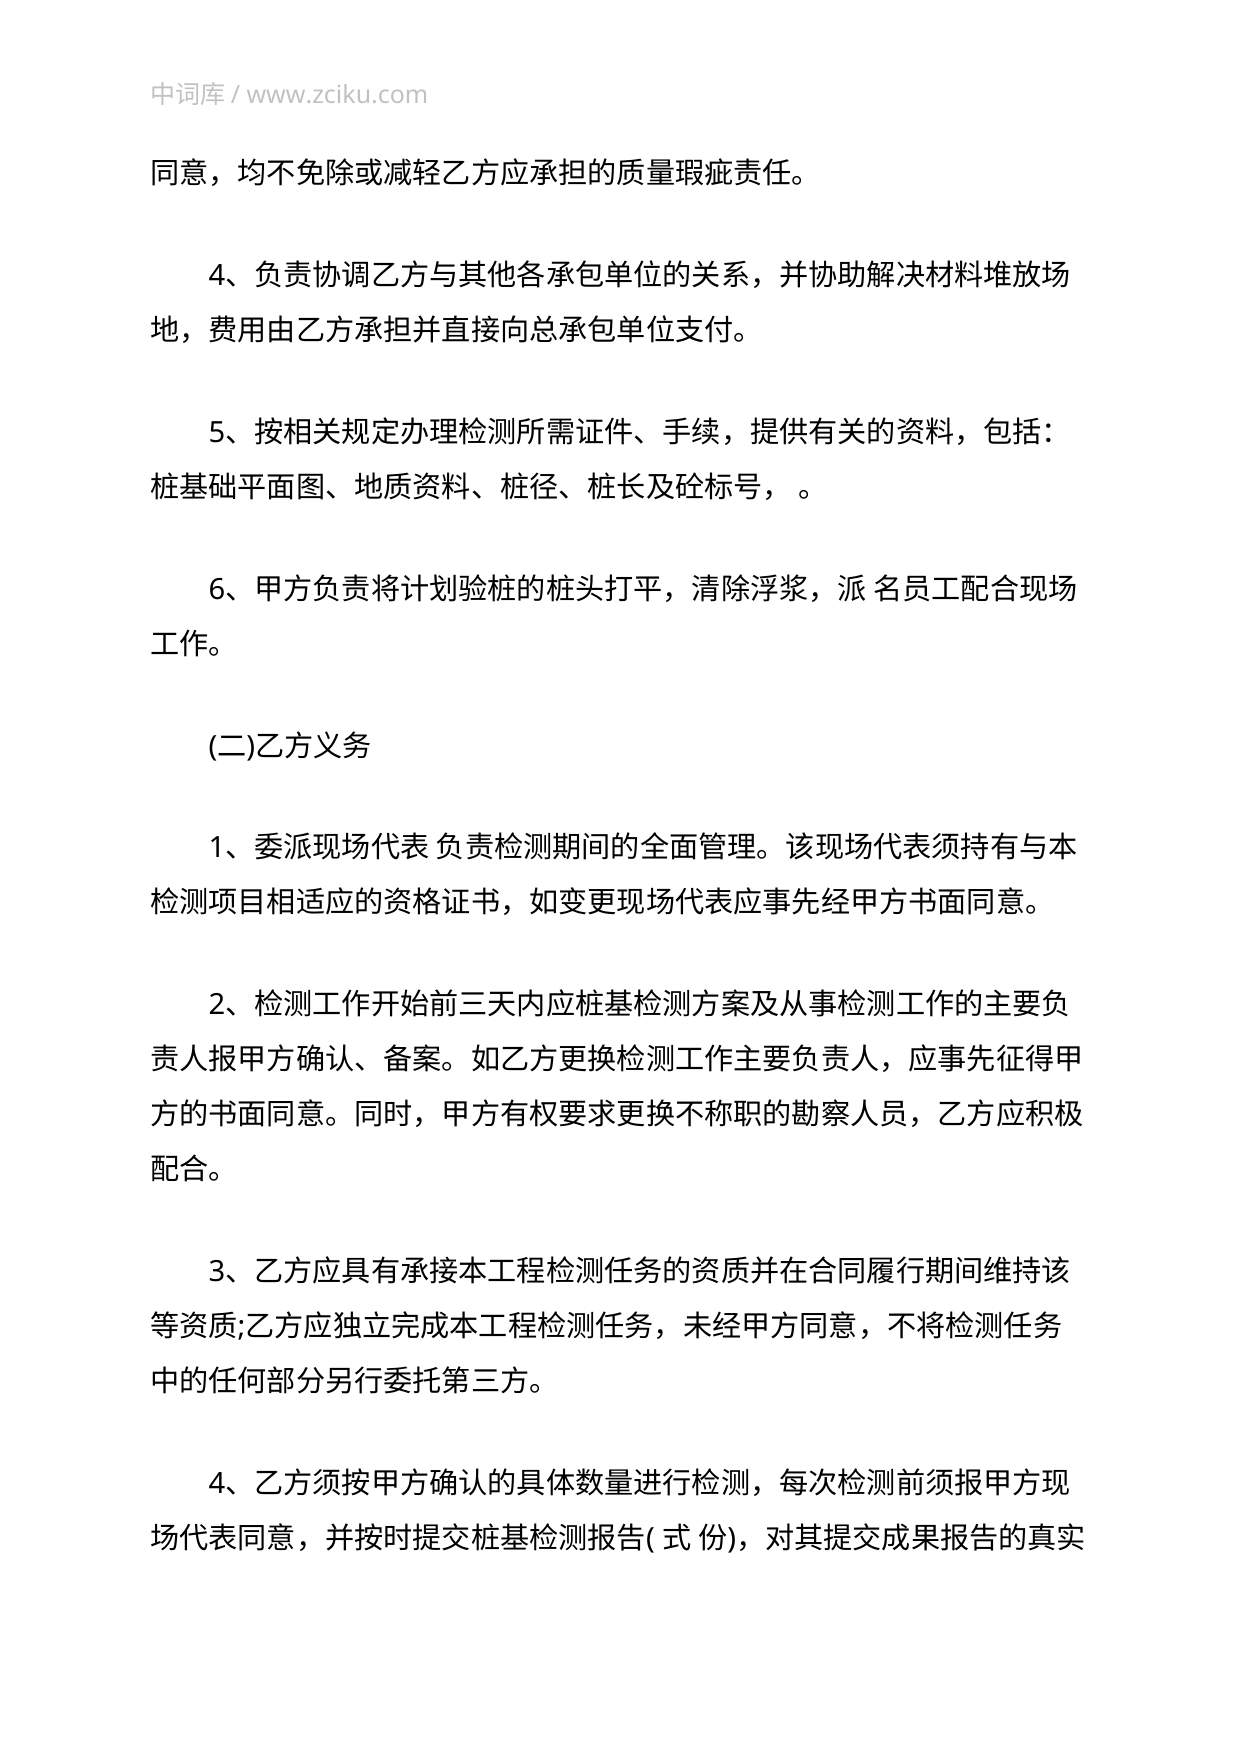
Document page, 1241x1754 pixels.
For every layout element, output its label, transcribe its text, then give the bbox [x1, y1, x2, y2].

text 6、甲方负责将计划验桩的桩头打平，清除浮浆，派 名员工配合现场工作。 [150, 565, 1090, 663]
text 4、负责协调乙方与其他各承包单位的关系，并协助解决材料堆放场地，费用由乙方承担并直接向总承包单位支付。 [150, 252, 1090, 349]
text (二)乙方义务 [150, 722, 1090, 764]
text 1、委派现场代表 负责检测期间的全面管理。该现场代表须持有与本检测项目相适应的资格证书，如变更现场代表应事先经甲方书面同意。 [150, 824, 1090, 921]
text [150, 1459, 1090, 1557]
text 5、按相关规定办理检测所需证件、手续，提供有关的资料，包括：桩基础平面图、地质资料、桩径、桩长及砼标号， 。 [150, 408, 1090, 506]
text 2、检测工作开始前三天内应桩基检测方案及从事检测工作的主要负责人报甲方确认、备案。如乙方更换检测工作主要负责人，应事先征得甲方的书面同意。同时，甲方有权要求更换不称职的勘察人员，乙方应积极配合。 [150, 981, 1090, 1188]
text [150, 150, 1090, 192]
text 3、乙方应具有承接本工程检测任务的资质并在合同履行期间维持该等资质;乙方应独立完成本工程检测任务，未经甲方同意，不将检测任务中的任何部分另行委托第三方。 [150, 1247, 1090, 1400]
